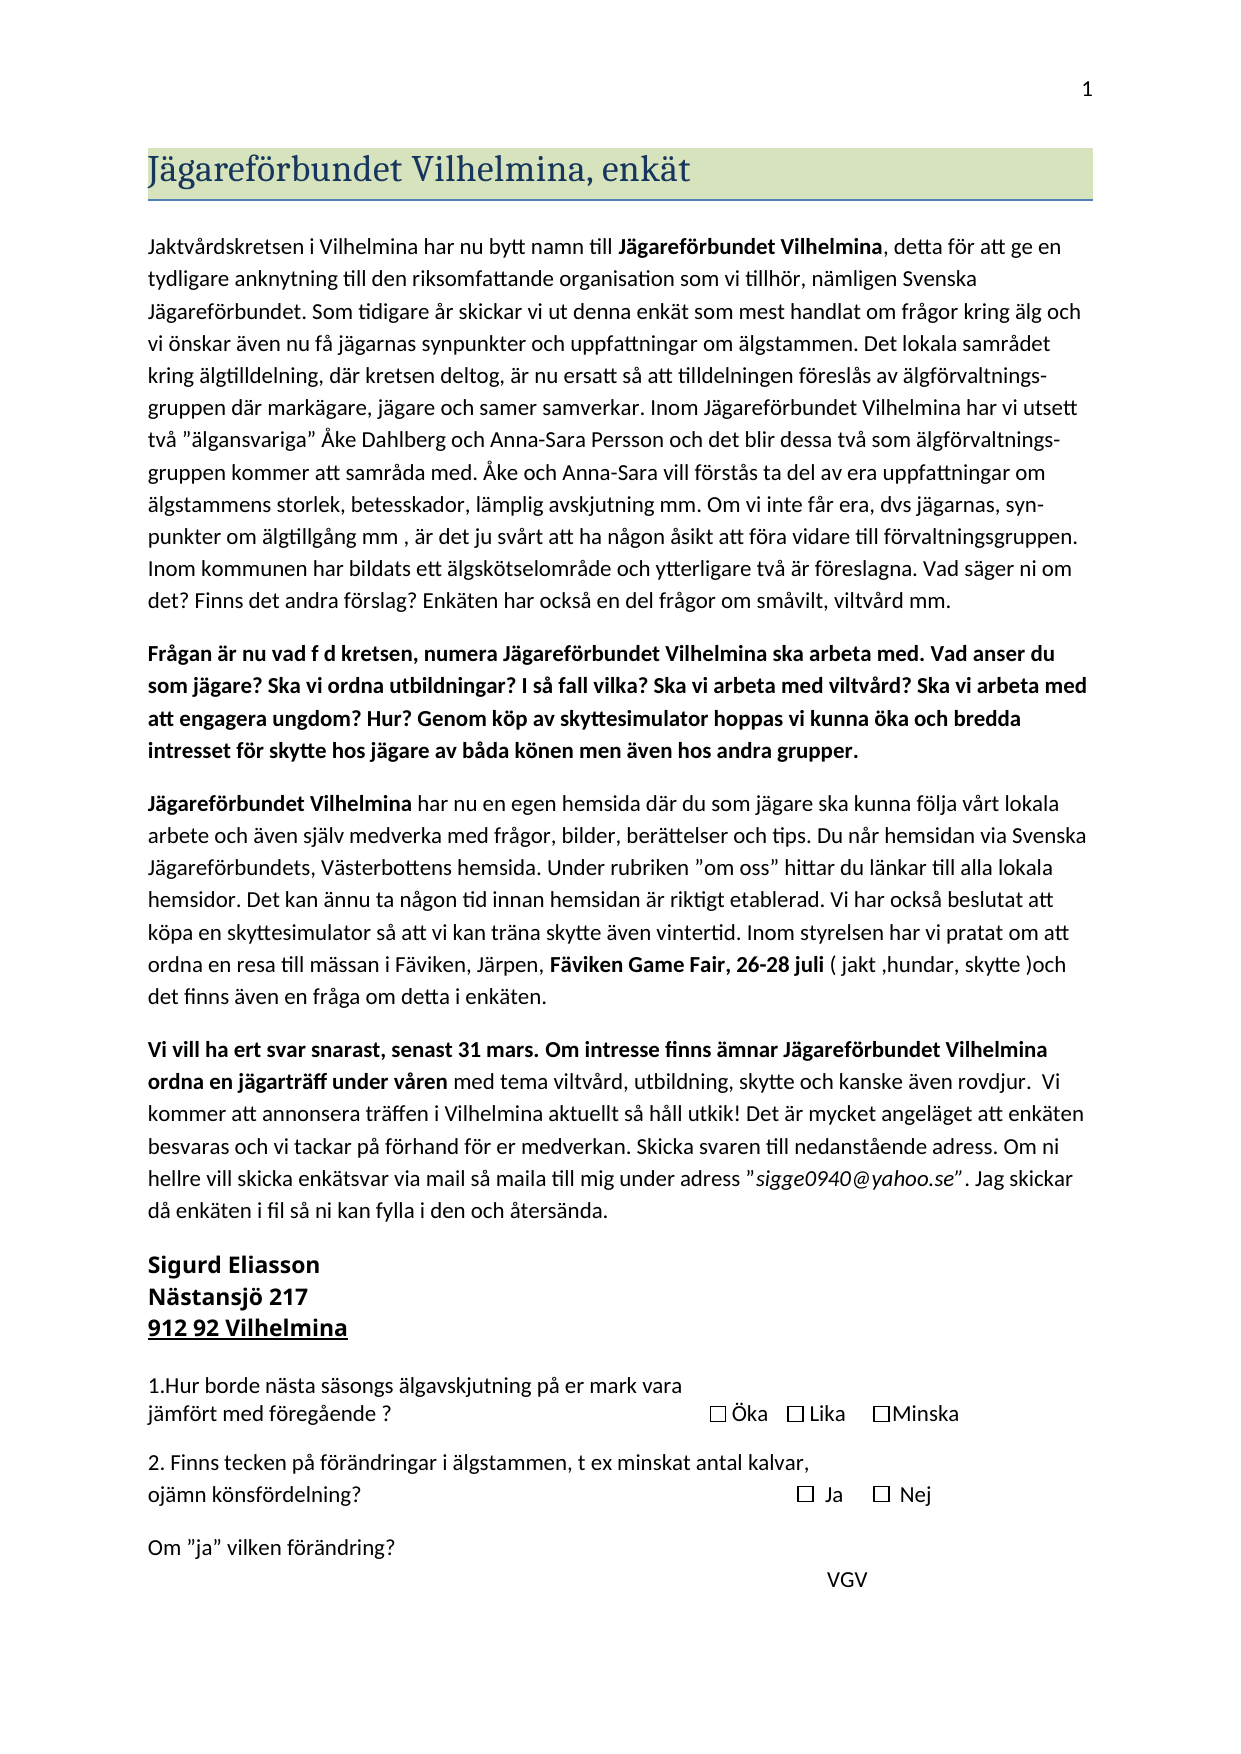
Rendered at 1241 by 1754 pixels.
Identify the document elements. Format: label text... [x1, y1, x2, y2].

title Jägareförbundet Vilhelmina, enkät [148, 148, 1093, 199]
text Sigurd Eliasson [148, 1249, 1093, 1280]
text Jaktvårdskretsen i Vilhelmina har nu bytt namn till Jägareförbundet Vilhelmina, detta för att ge en tydligare anknytning till den riksomfattande organisation som vi tillhör, nämligen Svenska Jägareförbundet. Som tidigare år skickar vi ut denna enkät som mest handlat om frågor kring älg och vi önskar även nu få jägarnas synpunkter och uppfattningar om älgstammen. Det lokala samrådet kring älgtilldelning, där kretsen deltog, är nu ersatt så att tilldelningen föreslås av älgförvaltnings-gruppen där markägare, jägare och samer samverkar. Inom Jägareförbundet Vilhelmina har vi utsett två ”älgansvariga” Åke Dahlberg och Anna-Sara Persson och det blir dessa två som älgförvaltnings-gruppen kommer att samråda med. Åke och Anna-Sara vill förstås ta del av era uppfattningar om älgstammens storlek, betesskador, lämplig avskjutning mm. Om vi inte får era, dvs jägarnas, syn-punkter om älgtillgång mm , är det ju svårt att ha någon åsikt att föra vidare till förvaltningsgruppen. Inom kommunen har bildats ett älgskötselområde och ytterligare två är föreslagna. Vad säger ni om det? Finns det andra förslag? Enkäten har också en del frågor om småvilt, viltvård mm. [148, 232, 1093, 614]
text 1.Hur borde nästa säsongs älgavskjutning på er mark vara jämfört med föregående ? Öka Lika Minska [148, 1371, 1093, 1427]
text 912 92 Vilhelmina [148, 1312, 1093, 1343]
text Vi vill ha ert svar snarast, senast 31 mars. Om intresse finns ämnar Jägareförbundet Vilhelmina ordna en jägarträff under våren med tema viltvård, utbildning, skytte och kanske även rovdjur. Vi kommer att annonsera träffen i Vilhelmina aktuellt så håll utkik! Det är mycket angeläget att enkäten besvaras och vi tackar på förhand för er medverkan. Skicka svaren till nedanstående adress. Om ni hellre vill skicka enkätsvar via mail så maila till mig under adress ”sigge0940@yahoo.se”. Jag skickar då enkäten i fil så ni kan fylla i den och återsända. [148, 1035, 1093, 1224]
text Nästansjö 217 [148, 1280, 1093, 1312]
text 2. Finns tecken på förändringar i älgstammen, t ex minskat antal kalvar, ojämn könsfördelning? Ja Nej [148, 1448, 1093, 1508]
text Jägareförbundet Vilhelmina har nu en egen hemsida där du som jägare ska kunna följa vårt lokala arbete och även själv medverka med frågor, bilder, berättelser och tips. Du når hemsidan via Svenska Jägareförbundets, Västerbottens hemsida. Under rubriken ”om oss” hittar du länkar till alla lokala hemsidor. Det kan ännu ta någon tid innan hemsidan är riktigt etablerad. Vi har också beslutat att köpa en skyttesimulator så att vi kan träna skytte även vintertid. Inom styrelsen har vi pratat om att ordna en resa till mässan i Fäviken, Järpen, Fäviken Game Fair, 26-28 juli ( jakt ,hundar, skytte )och det finns även en fråga om detta i enkäten. [148, 789, 1093, 1010]
text Frågan är nu vad f d kretsen, numera Jägareförbundet Vilhelmina ska arbeta med. Vad anser du som jägare? Ska vi ordna utbildningar? I så fall vilka? Ska vi arbeta med viltvård? Ska vi arbeta med att engagera ungdom? Hur? Genom köp av skyttesimulator hoppas vi kunna öka och bredda intresset för skytte hos jägare av båda könen men även hos andra grupper. [148, 639, 1093, 764]
text Om ”ja” vilken förändring? VGV [148, 1533, 1093, 1593]
